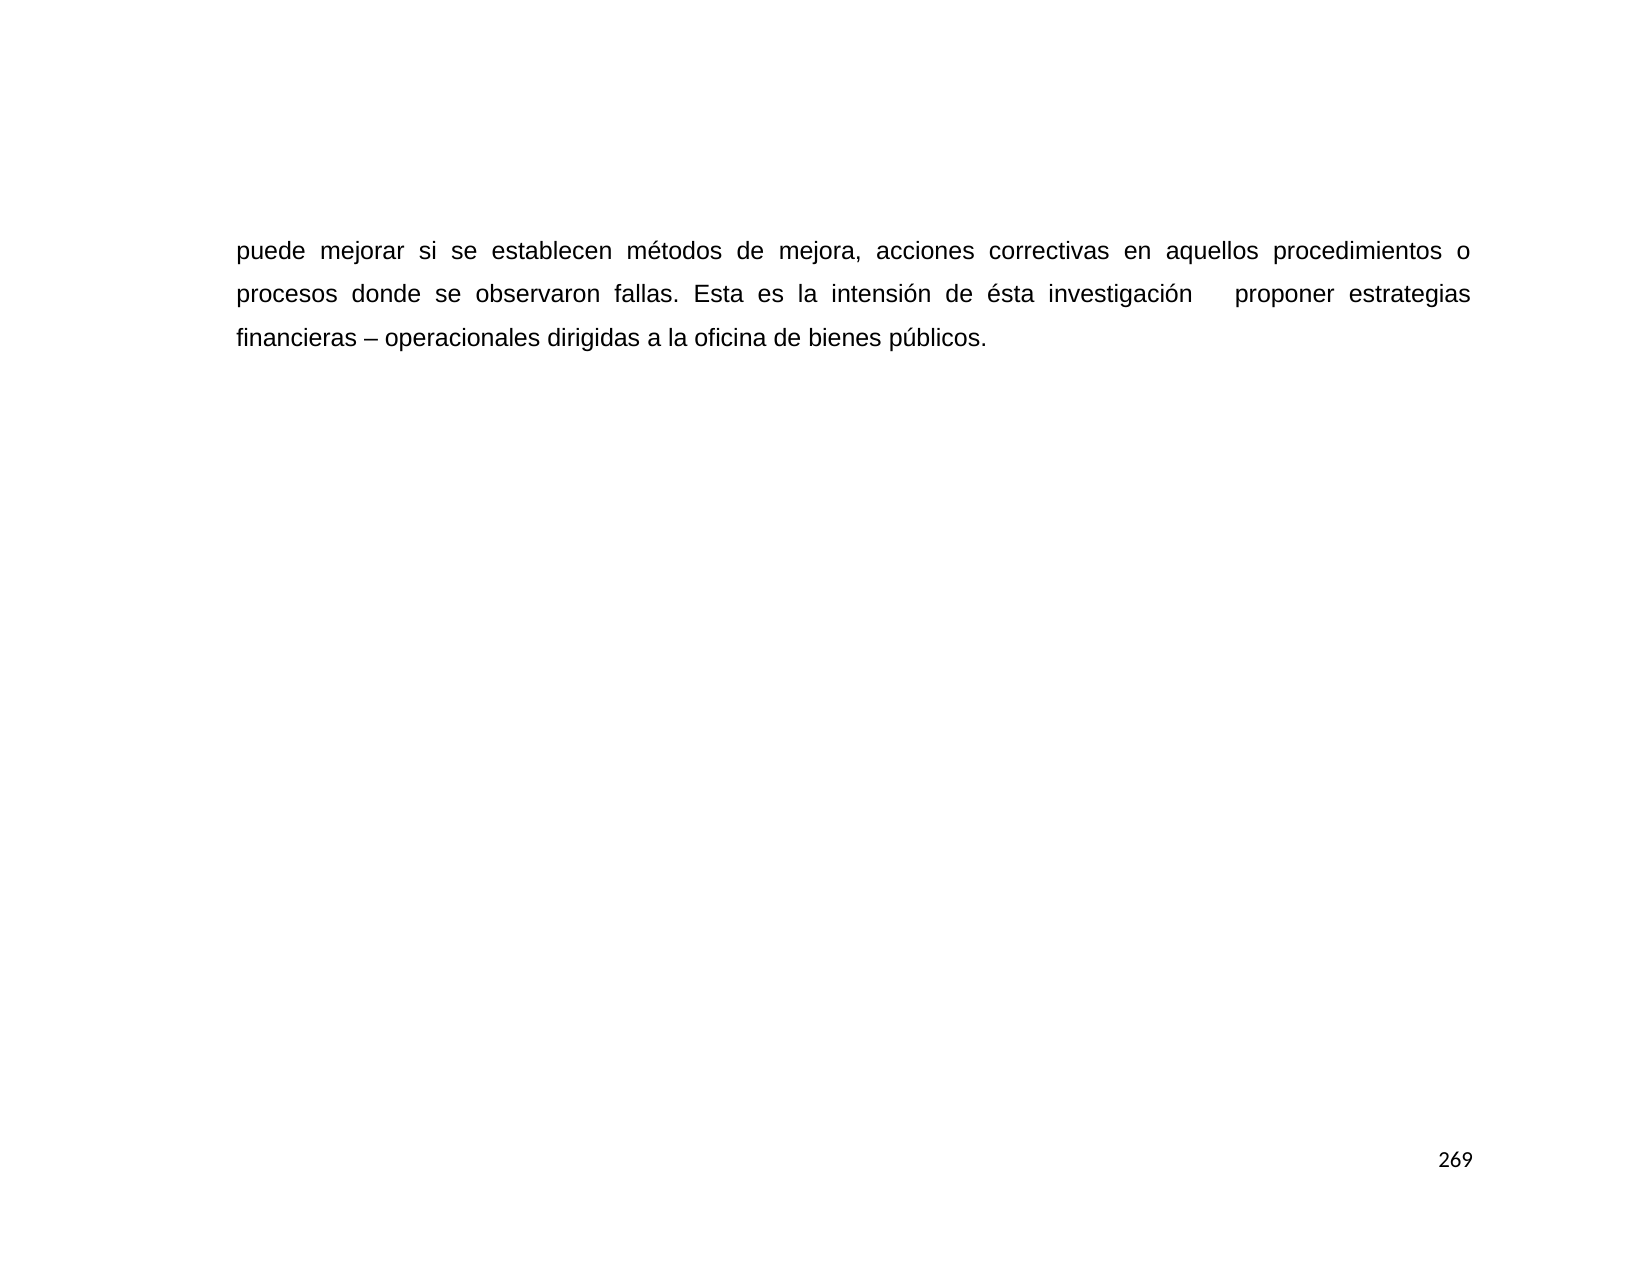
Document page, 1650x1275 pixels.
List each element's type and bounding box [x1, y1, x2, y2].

text [236, 236, 1473, 351]
